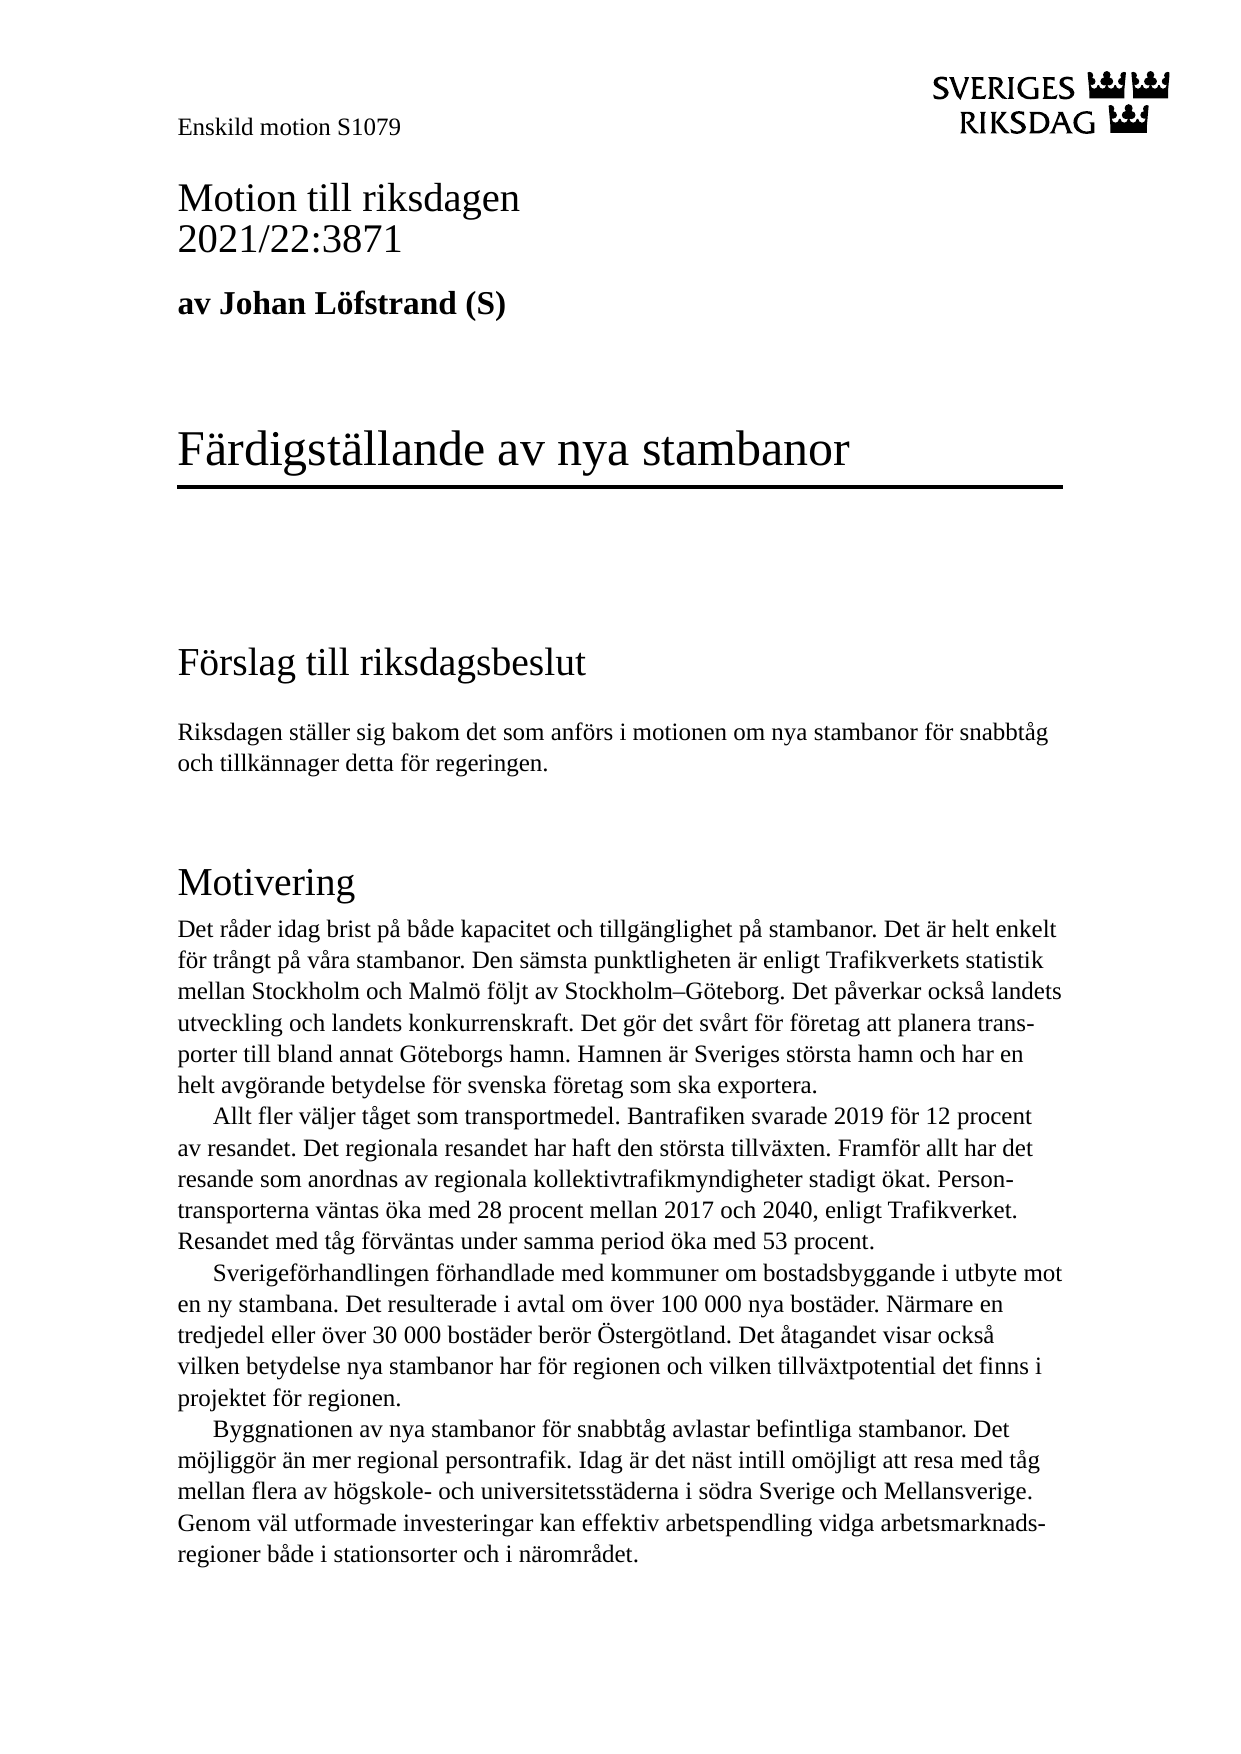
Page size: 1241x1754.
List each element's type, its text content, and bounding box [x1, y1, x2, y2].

text Det råder idag brist på både kapacitet och tillgänglighet på stambanor. Det är helt enkelt för trångt på våra stambanor. Den sämsta punktligheten är enligt Trafikverkets statistik mellan Stockholm och Malmö följt av Stockholm–Göteborg. Det påverkar också landets utveckling och landets konkurrenskraft. Det gör det svårt för företag att planera transporter till bland annat Göteborgs hamn. Hamnen är Sveriges största hamn och har en helt avgörande betydelse för svenska företag som ska exportera. [177, 911, 1063, 1099]
text Byggnationen av nya stambanor för snabbtåg avlastar befintliga stambanor. Det möjliggör än mer regional persontrafik. Idag är det näst intill omöjligt att resa med tåg mellan flera av högskole- och universitetsstäderna i södra Sverige och Mellansverige. Genom väl utformade investeringar kan effektiv arbetspendling vidga arbetsmarknadsregioner både i stationsorter och i närområdet. [177, 1411, 1063, 1568]
text Allt fler väljer tåget som transportmedel. Bantrafiken svarade 2019 för 12 procent av resandet. Det regionala resandet har haft den största tillväxten. Framför allt har det resande som anordnas av regionala kollektivtrafikmyndigheter stadigt ökat. Persontransporterna väntas öka med 28 procent mellan 2017 och 2040, enligt Trafikverket. Resandet med tåg förväntas under samma period öka med 53 procent. [177, 1099, 1063, 1255]
text Sverigeförhandlingen förhandlade med kommuner om bostadsbyggande i utbyte mot en ny stambana. Det resulterade i avtal om över 100 000 nya bostäder. Närmare en tredjedel eller över 30 000 bostäder berör Östergötland. Det åtagandet visar också vilken betydelse nya stambanor har för regionen och vilken tillväxtpotential det finns i projektet för regionen. [177, 1255, 1063, 1411]
